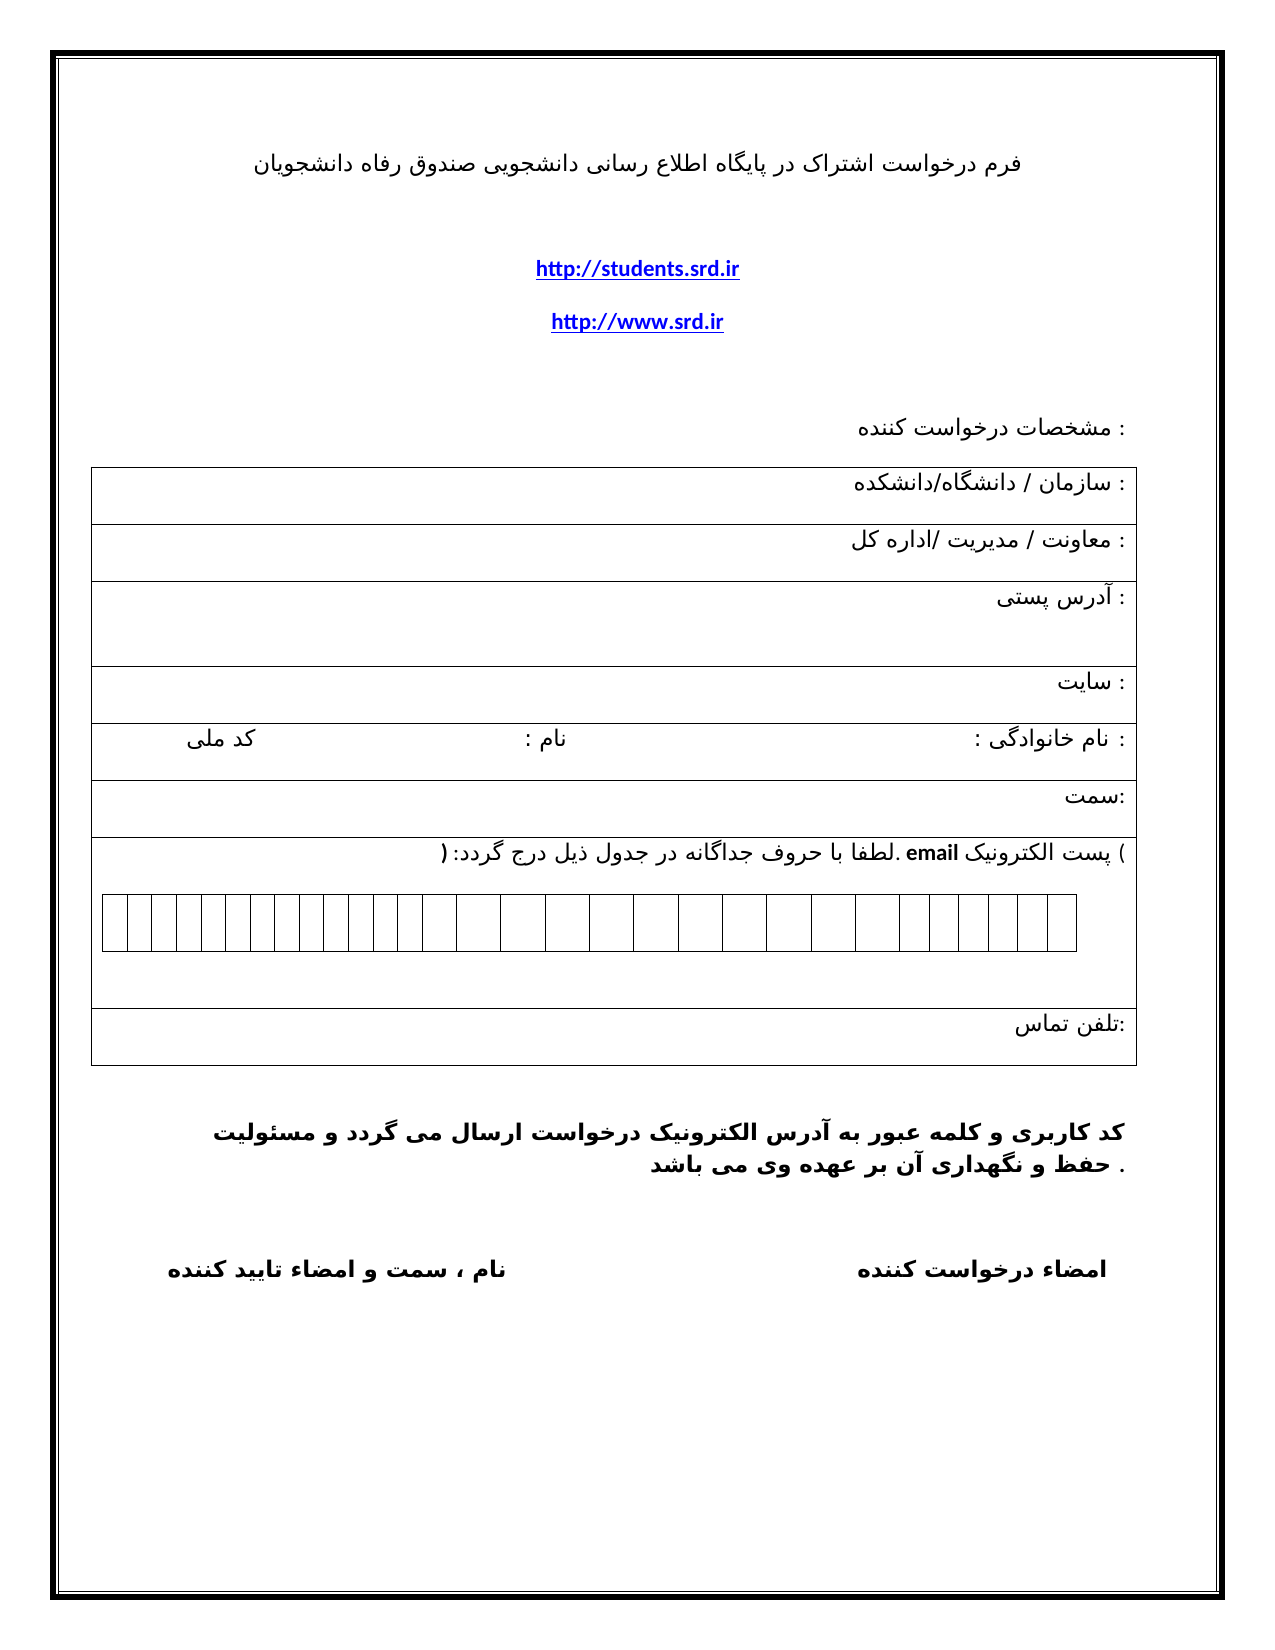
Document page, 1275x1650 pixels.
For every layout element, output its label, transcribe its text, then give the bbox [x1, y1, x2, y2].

table_cell تلفن تماس: [92, 1009, 1136, 1065]
table_cell سایت : [92, 667, 1136, 723]
text کد کاربری و کلمه عبور به آدرس الکترونیک درخواست ارسال می گردد و مسئولیت حفظ و نگهداری آن بر عهده وی می باشد . [150, 1119, 1125, 1178]
text http://students.srd.ir [150, 254, 1125, 282]
text امضاء درخواست کننده نام ، سمت و امضاء تایید کننده [150, 1256, 1125, 1283]
table_cell آدرس پستی : [92, 582, 1136, 666]
table_cell نام خانوادگی : نام : کد ملی : [92, 724, 1136, 780]
text مشخصات درخواست کننده : [150, 413, 1125, 442]
table_cell معاونت / مدیریت /اداره کل : [92, 525, 1136, 581]
text http://www.srd.ir [150, 307, 1125, 336]
table_cell ) :لطفا با حروف جداگانه در جدول ذیل درج گردد. email پست الکترونیک ( [92, 838, 1136, 1008]
table_cell سمت: [92, 781, 1136, 837]
table_header سازمان / دانشگاه/دانشکده : [92, 468, 1136, 524]
text فرم درخواست اشتراک در پایگاه اطلاع رسانی دانشجویی صندوق رفاه دانشجویان [150, 150, 1125, 177]
